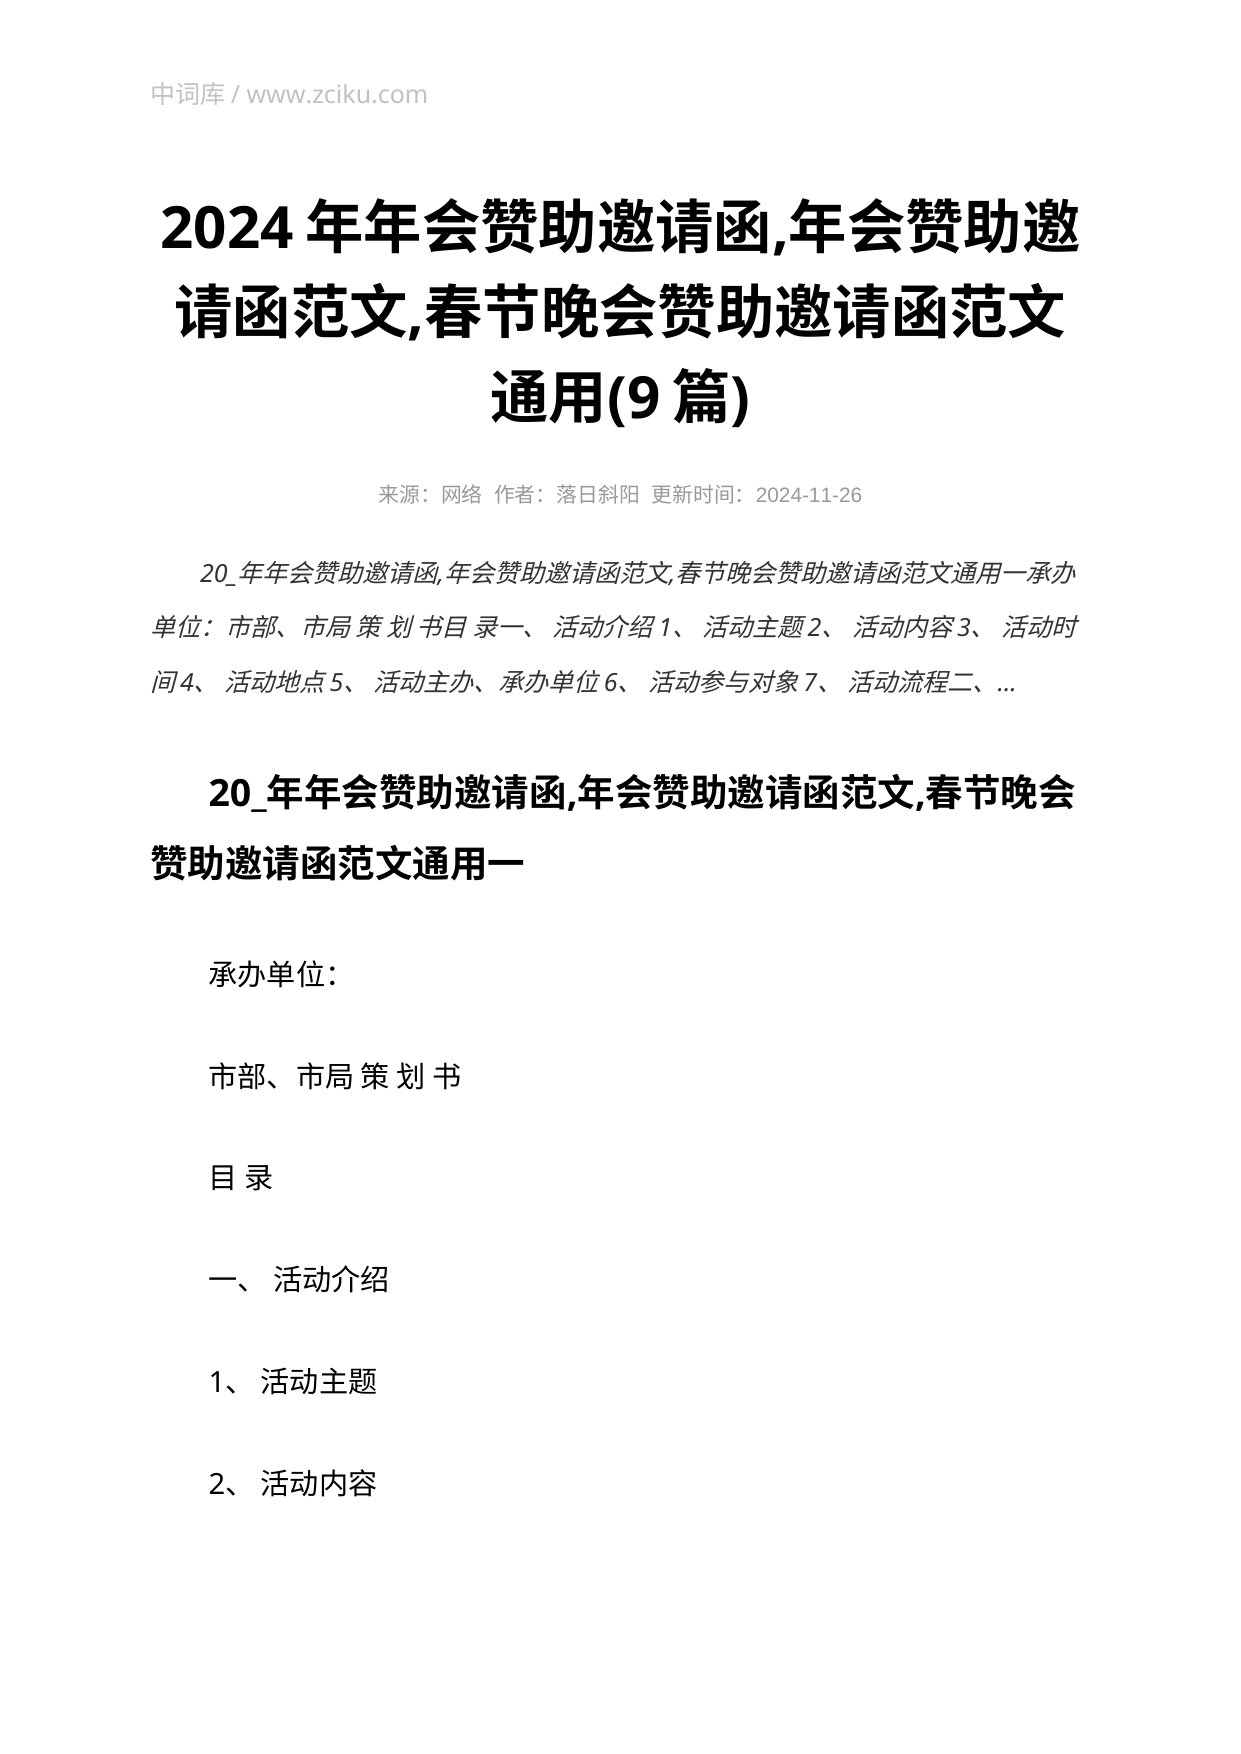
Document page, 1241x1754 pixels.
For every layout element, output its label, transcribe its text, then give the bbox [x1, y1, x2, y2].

text 承办单位： [150, 951, 1090, 994]
subtitle 2024年年会赞助邀请函,年会赞助邀请函范文,春节晚会赞助邀请函范文通用(9篇) [150, 181, 1090, 436]
text 目 录 [150, 1155, 1090, 1197]
text 20_年年会赞助邀请函,年会赞助邀请函范文,春节晚会赞助邀请函范文通用一承办单位：市部、市局 策 划 书目 录一、 活动介绍1、 活动主题2、 活动内容3、 活动时间4、 活动地点5、 活动主办、承办单位6、 活动参与对象7、 活动流程二、... [150, 553, 1090, 698]
text 1、 活动主题 [150, 1358, 1090, 1401]
text 20_年年会赞助邀请函,年会赞助邀请函范文,春节晚会赞助邀请函范文通用一 [150, 763, 1090, 888]
text 一、 活动介绍 [150, 1257, 1090, 1299]
text 来源：网络 作者：落日斜阳 更新时间：2024-11-26 [150, 482, 1090, 506]
text 2、 活动内容 [150, 1461, 1090, 1503]
text 市部、市局 策 划 书 [150, 1053, 1090, 1096]
